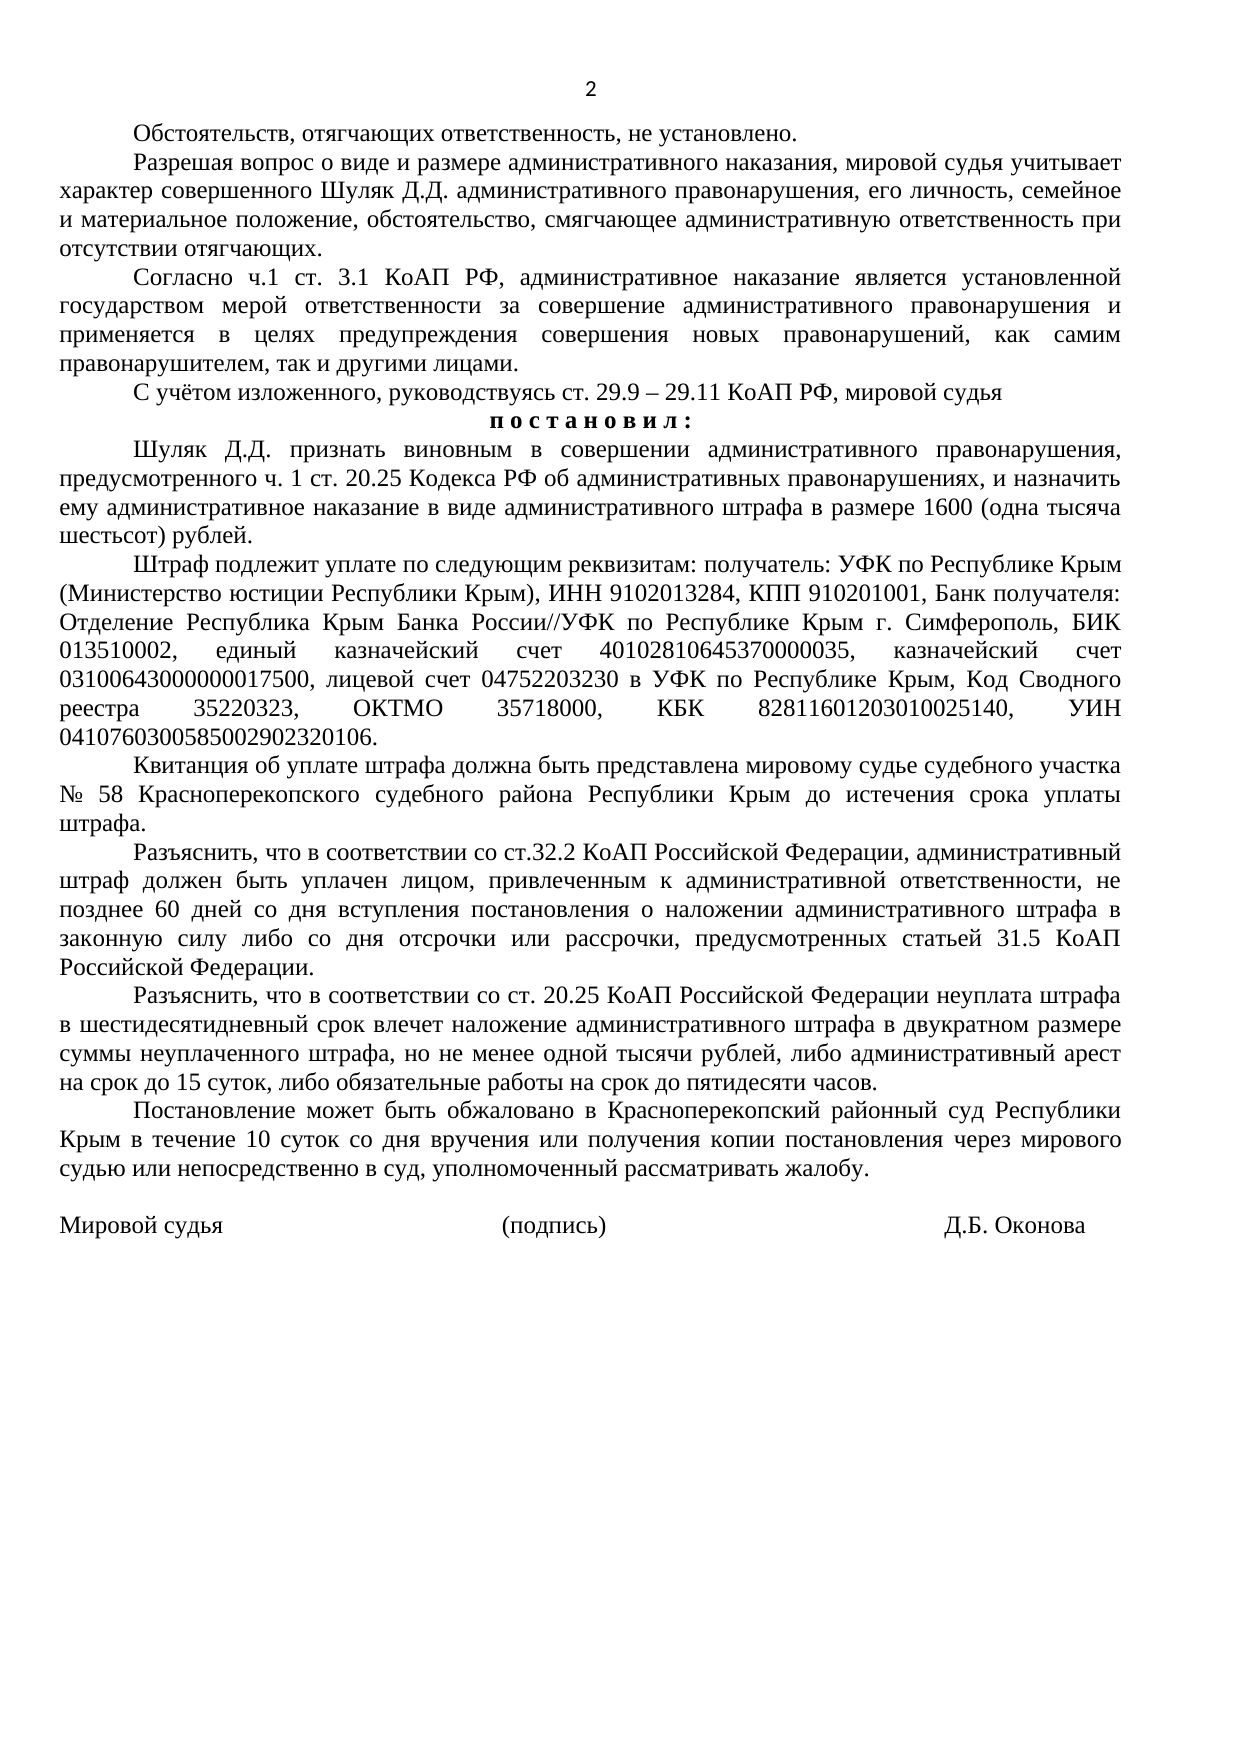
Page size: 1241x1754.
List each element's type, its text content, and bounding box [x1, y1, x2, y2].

text Разъяснить, что в соответствии со ст.32.2 КоАП Российской Федерации, административный штраф должен быть уплачен лицом, привлеченным к административной ответственности, не позднее 60 дней со дня вступления постановления о наложении административного штрафа в законную силу либо со дня отсрочки или рассрочки, предусмотренных статьей 31.5 КоАП Российской Федерации. [59, 837, 1122, 981]
text Разъяснить, что в соответствии со ст. 20.25 КоАП Российской Федерации неуплата штрафа в шестидесятидневный срок влечет наложение административного штрафа в двукратном размере суммы неуплаченного штрафа, но не менее одной тысячи рублей, либо административный арест на срок до 15 суток, либо обязательные работы на срок до пятидесяти часов. [59, 981, 1122, 1096]
text С учётом изложенного, руководствуясь ст. 29.9 – 29.11 КоАП РФ, мировой судья [59, 377, 1122, 406]
text п о с т а н о в и л : [59, 406, 1122, 434]
text Мировой судья (подпись) Д.Б. Оконова [59, 1211, 1122, 1239]
text Согласно ч.1 ст. 3.1 КоАП РФ, административное наказание является установленной государством мерой ответственности за совершение административного правонарушения и применяется в целях предупреждения совершения новых правонарушений, как самим правонарушителем, так и другими лицами. [59, 262, 1122, 377]
text Обстоятельств, отягчающих ответственность, не установлено. [59, 118, 1122, 147]
text Постановление может быть обжаловано в Красноперекопский районный суд Республики Крым в течение 10 суток со дня вручения или получения копии постановления через мирового судью или непосредственно в суд, уполномоченный рассматривать жалобу. [59, 1096, 1122, 1182]
text Шуляк Д.Д. признать виновным в совершении административного правонарушения, предусмотренного ч. 1 ст. 20.25 Кодекса РФ об административных правонарушениях, и назначить ему административное наказание в виде административного штрафа в размере 1600 (одна тысяча шестьсот) рублей. [59, 434, 1122, 549]
text Разрешая вопрос о виде и размере административного наказания, мировой судья учитывает характер совершенного Шуляк Д.Д. административного правонарушения, его личность, семейное и материальное положение, обстоятельство, смягчающее административную ответственность при отсутствии отягчающих. [59, 147, 1122, 262]
text Штраф подлежит уплате по следующим реквизитам: получатель: УФК по Республике Крым (Министерство юстиции Республики Крым), ИНН 9102013284, КПП 910201001, Банк получателя: Отделение Республика Крым Банка России//УФК по Республике Крым г. Симферополь, БИК 013510002, единый казначейский счет 40102810645370000035, казначейский счет 03100643000000017500, лицевой счет 04752203230 в УФК по Республике Крым, Код Сводного реестра 35220323, ОКТМО 35718000, КБК 82811601203010025140, УИН 0410760300585002902320106. [59, 549, 1122, 751]
text Квитанция об уплате штрафа должна быть представлена мировому судье судебного участка № 58 Красноперекопского судебного района Республики Крым до истечения срока уплаты штрафа. [59, 751, 1122, 837]
